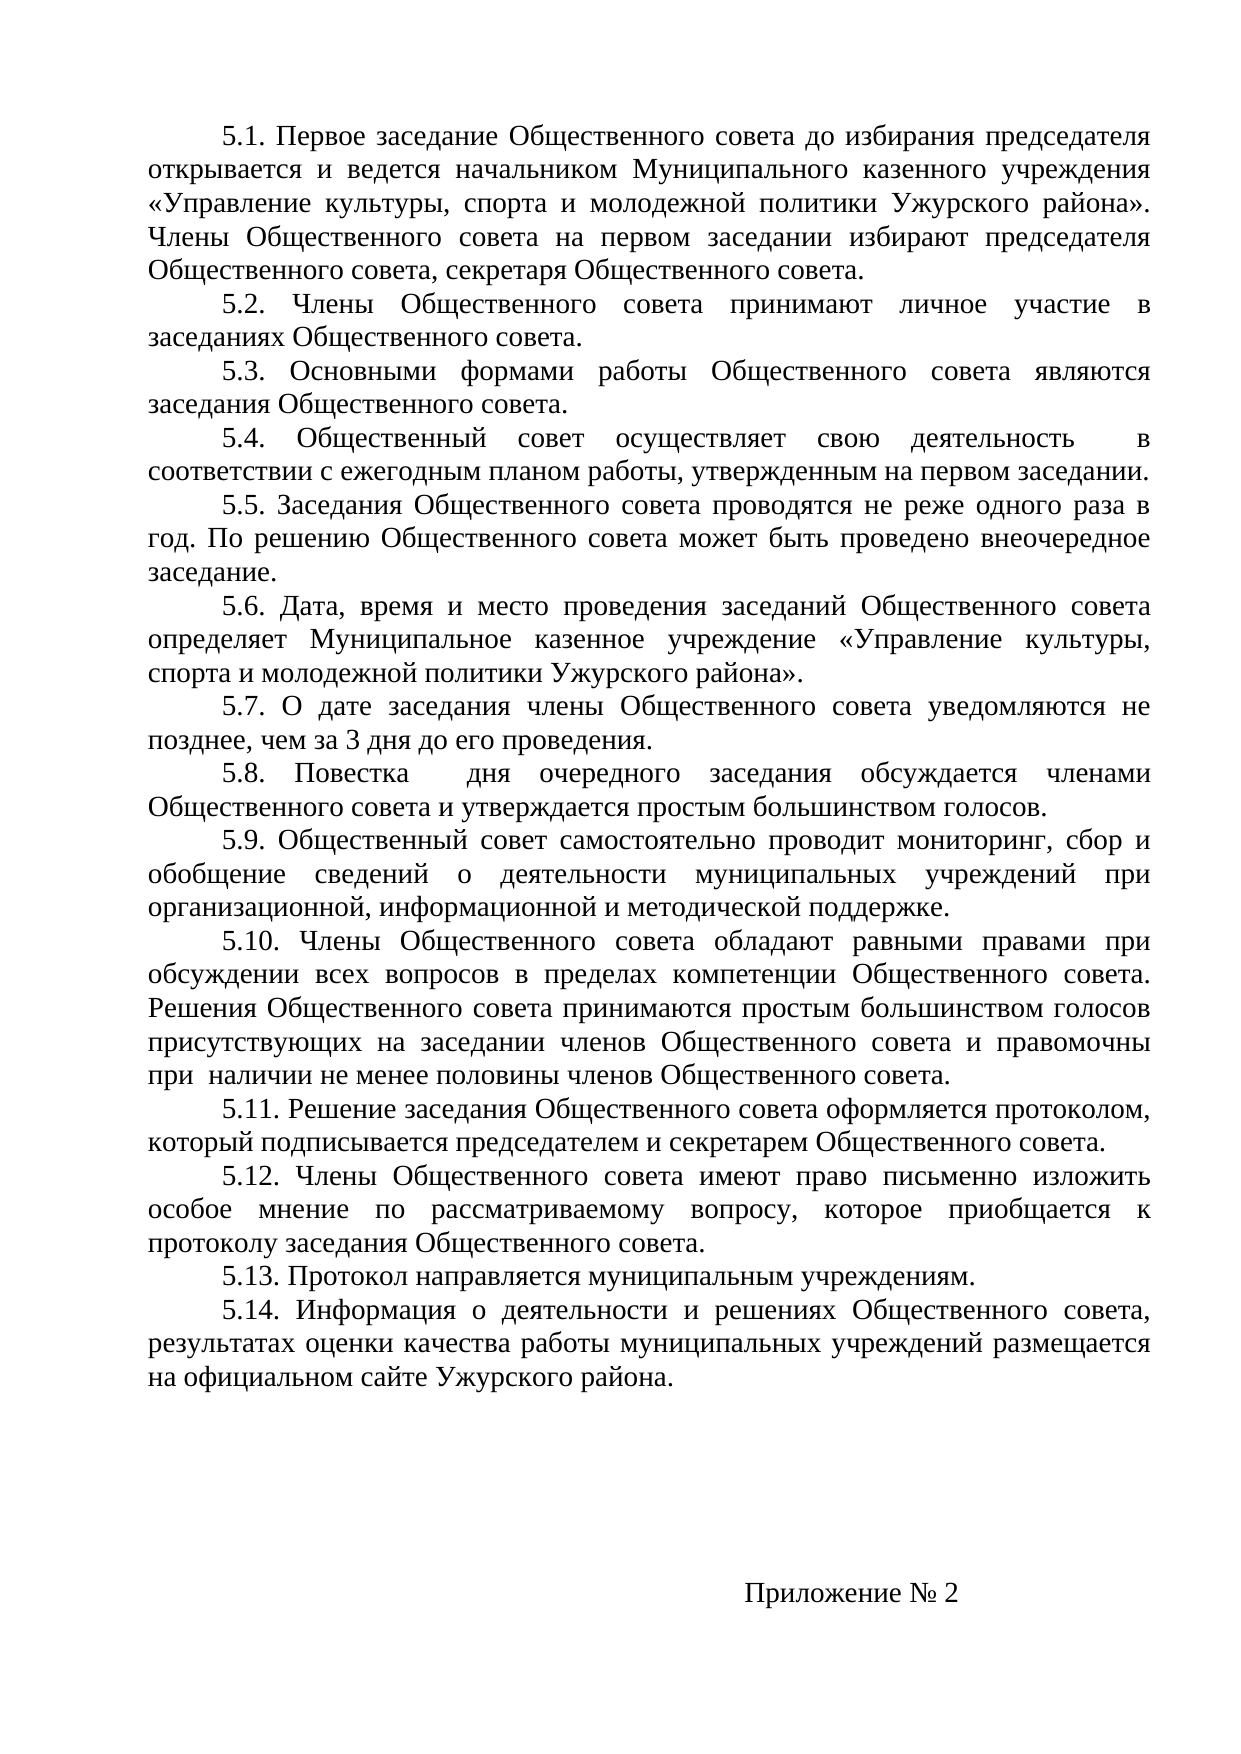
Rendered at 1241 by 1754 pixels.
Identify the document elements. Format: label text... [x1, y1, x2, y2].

text 5.7. О дате заседания члены Общественного совета уведомляются не позднее, чем за 3 дня до его проведения. [148, 688, 1152, 755]
text 5.12. Члены Общественного совета имеют право письменно изложить особое мнение по рассматриваемому вопросу, которое приобщается к протоколу заседания Общественного совета. [148, 1158, 1152, 1258]
text 5.13. Протокол направляется муниципальным учреждениям. [148, 1258, 1152, 1292]
text 5.14. Информация о деятельности и решениях Общественного совета, результатах оценки качества работы муниципальных учреждений размещается на официальном сайте Ужурского района. [148, 1292, 1152, 1393]
text Приложение № 2 [590, 1575, 1152, 1608]
text 5.6. Дата, время и место проведения заседаний Общественного совета определяет Муниципальное казенное учреждение «Управление культуры, спорта и молодежной политики Ужурского района». [148, 588, 1152, 688]
text 5.3. Основными формами работы Общественного совета являются заседания Общественного совета. [148, 353, 1152, 420]
text 5.9. Общественный совет самостоятельно проводит мониторинг, сбор и обобщение сведений о деятельности муниципальных учреждений при организационной, информационной и методической поддержке. [148, 822, 1152, 923]
text 5.10. Члены Общественного совета обладают равными правами при обсуждении всех вопросов в пределах компетенции Общественного совета. Решения Общественного совета принимаются простым большинством голосов присутствующих на заседании членов Общественного совета и правомочны при наличии не менее половины членов Общественного совета. [148, 923, 1152, 1091]
text 5.1. Первое заседание Общественного совета до избирания председателя открывается и ведется начальником Муниципального казенного учреждения «Управление культуры, спорта и молодежной политики Ужурского района». Члены Общественного совета на первом заседании избирают председателя Общественного совета, секретаря Общественного совета. [148, 118, 1152, 286]
text 5.5. Заседания Общественного совета проводятся не реже одного раза в год. По решению Общественного совета может быть проведено внеочередное заседание. [148, 487, 1152, 588]
text 5.11. Решение заседания Общественного совета оформляется протоколом, который подписывается председателем и секретарем Общественного совета. [148, 1091, 1152, 1158]
text 5.4. Общественный совет осуществляет свою деятельность в соответствии с ежегодным планом работы, утвержденным на первом заседании. [148, 420, 1152, 487]
text 5.8. Повестка дня очередного заседания обсуждается членами Общественного совета и утверждается простым большинством голосов. [148, 755, 1152, 822]
text 5.2. Члены Общественного совета принимают личное участие в заседаниях Общественного совета. [148, 286, 1152, 353]
